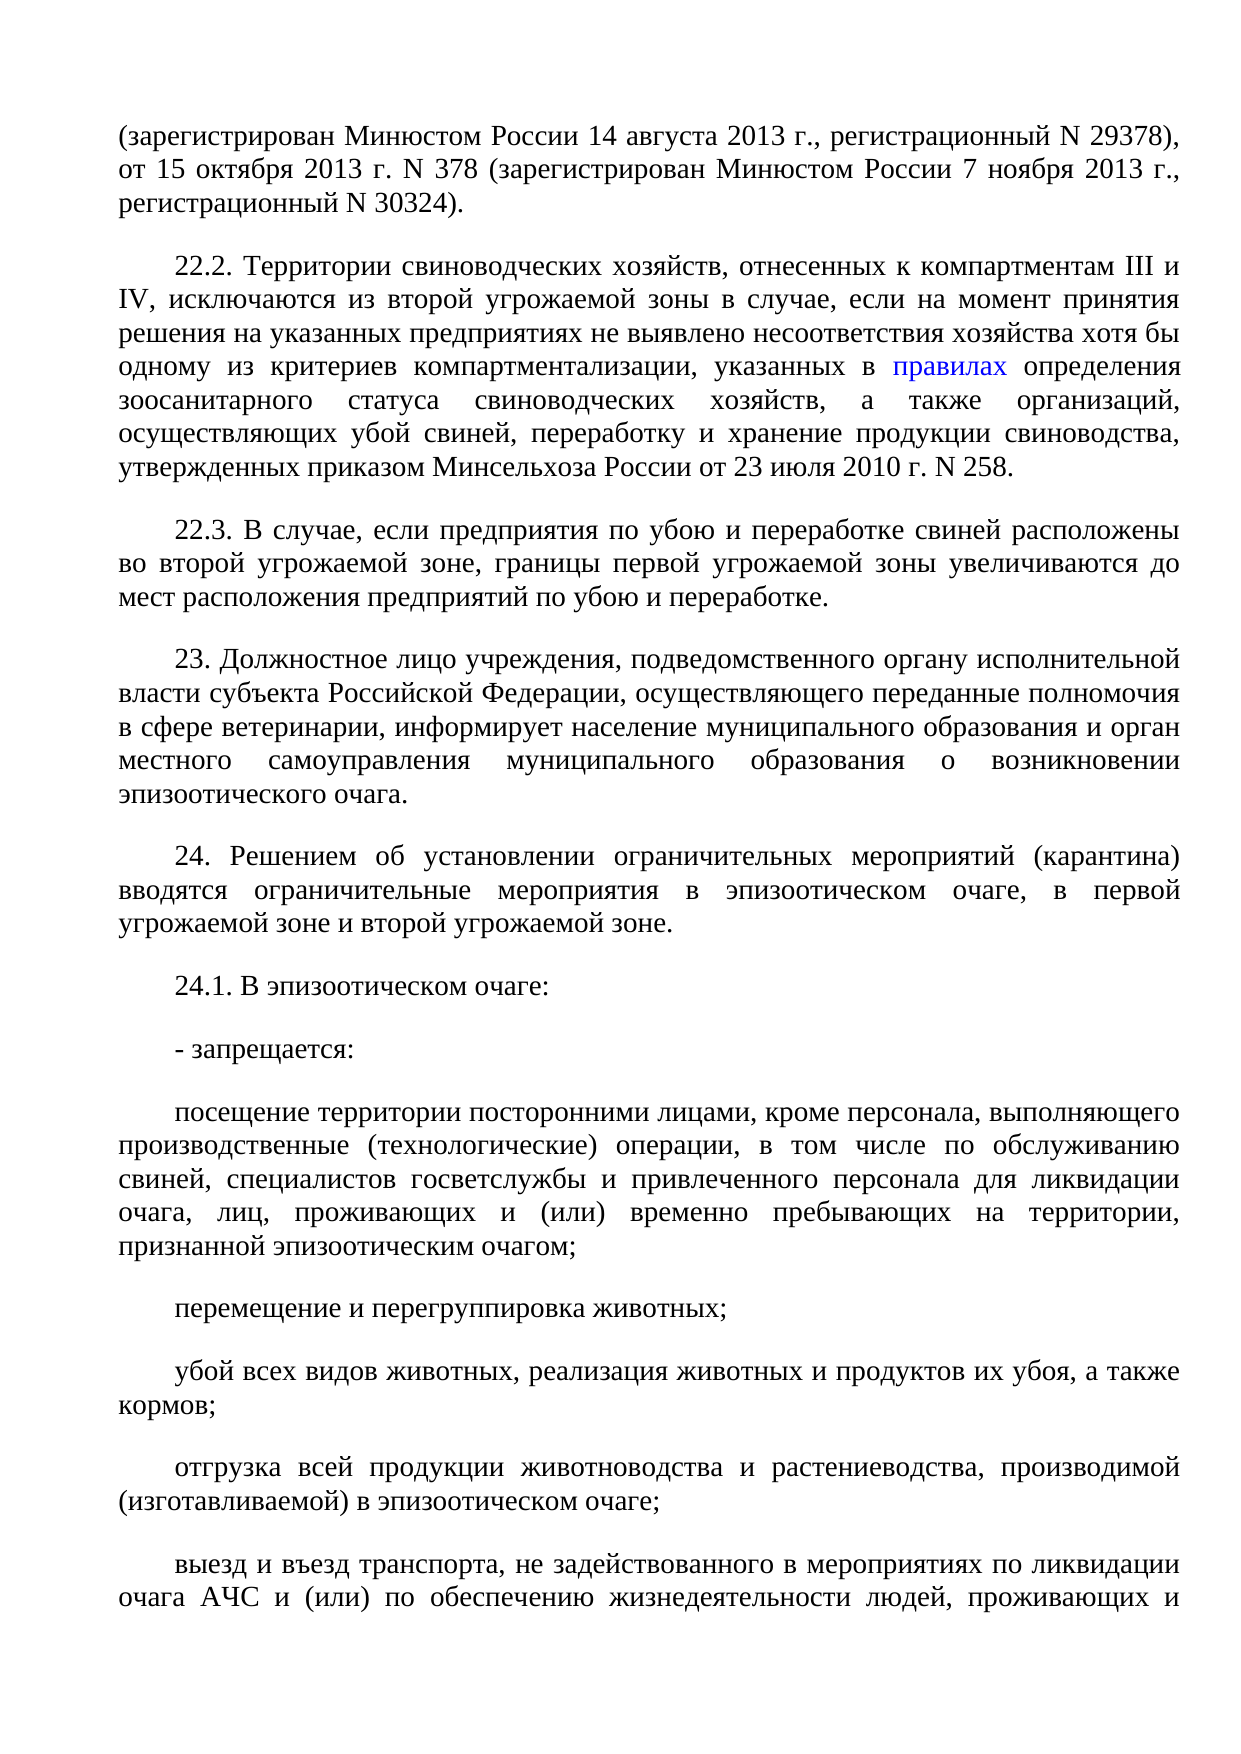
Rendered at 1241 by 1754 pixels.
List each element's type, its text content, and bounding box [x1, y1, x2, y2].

text 24.1. В эпизоотическом очаге: [118, 968, 1181, 1002]
text 24. Решением об установлении ограничительных мероприятий (карантина) вводятся ограничительные мероприятия в эпизоотическом очаге, в первой угрожаемой зоне и второй угрожаемой зоне. [118, 838, 1181, 939]
text - запрещается: [118, 1031, 1181, 1064]
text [118, 118, 1181, 219]
text 22.2. Территории свиноводческих хозяйств, отнесенных к компартментам III и IV, исключаются из второй угрожаемой зоны в случае, если на момент принятия решения на указанных предприятиях не выявлено несоответствия хозяйства хотя бы одному из критериев компартментализации, указанных в правилах определения зоосанитарного статуса свиноводческих хозяйств, а также организаций, осуществляющих убой свиней, переработку и хранение продукции свиноводства, утвержденных приказом Минсельхоза России от 23 июля 2010 г. N 258. [118, 248, 1181, 483]
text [118, 1546, 1181, 1613]
text посещение территории посторонними лицами, кроме персонала, выполняющего производственные (технологические) операции, в том числе по обслуживанию свиней, специалистов госветслужбы и привлеченного персонала для ликвидации очага, лиц, проживающих и (или) временно пребывающих на территории, признанной эпизоотическим очагом; [118, 1094, 1181, 1261]
text 23. Должностное лицо учреждения, подведомственного органу исполнительной власти субъекта Российской Федерации, осуществляющего переданные полномочия в сфере ветеринарии, информирует население муниципального образования и орган местного самоуправления муниципального образования о возникновении эпизоотического очага. [118, 642, 1181, 809]
text убой всех видов животных, реализация животных и продуктов их убоя, а также кормов; [118, 1353, 1181, 1420]
text перемещение и перегруппировка животных; [118, 1291, 1181, 1324]
text 22.3. В случае, если предприятия по убою и переработке свиней расположены во второй угрожаемой зоне, границы первой угрожаемой зоны увеличиваются до мест расположения предприятий по убою и переработке. [118, 512, 1181, 612]
text отгрузка всей продукции животноводства и растениеводства, производимой (изготавливаемой) в эпизоотическом очаге; [118, 1449, 1181, 1517]
